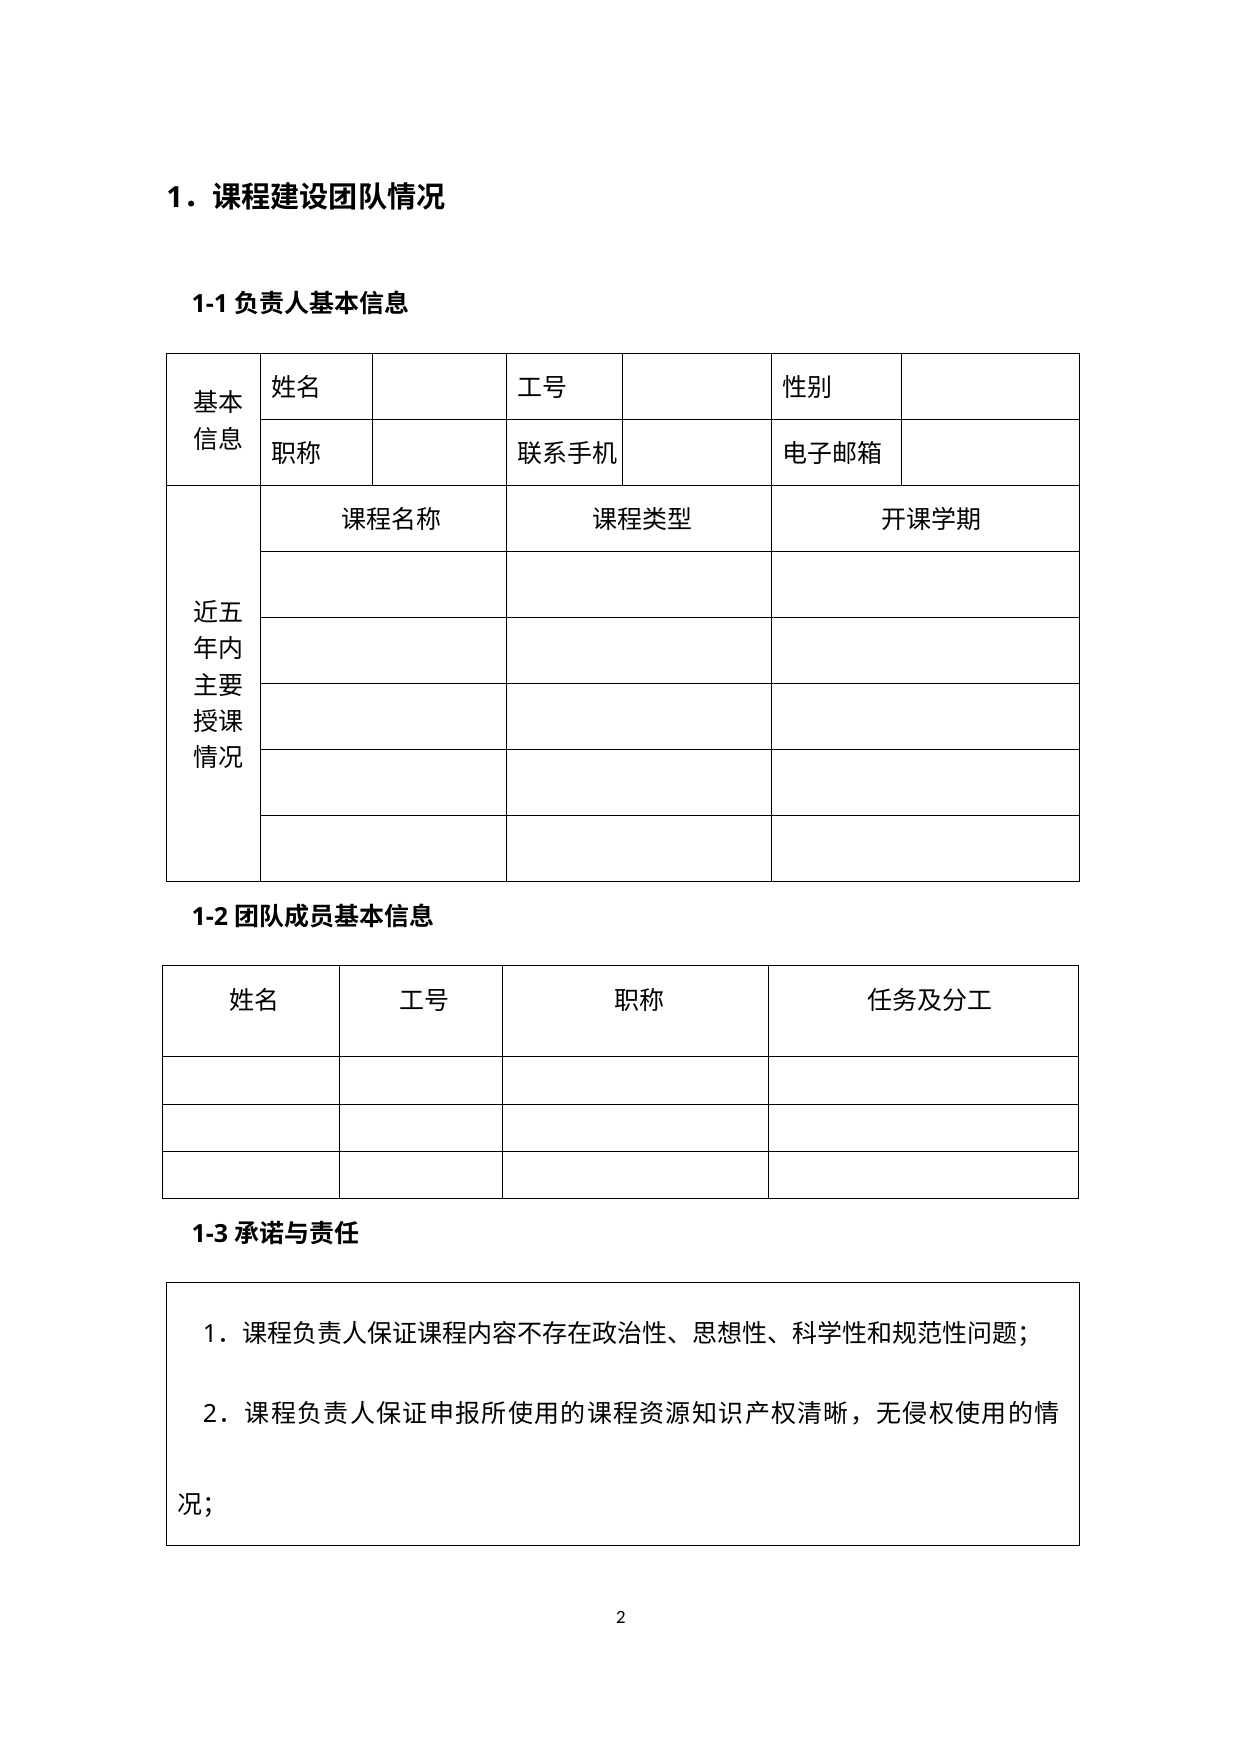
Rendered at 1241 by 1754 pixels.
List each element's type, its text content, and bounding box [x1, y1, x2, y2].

table_header 工号 [340, 966, 502, 1056]
table_cell [772, 750, 1079, 815]
table_cell [507, 684, 771, 749]
table_cell 职称 [261, 420, 372, 484]
table_cell [772, 552, 1079, 617]
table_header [167, 1283, 1079, 1545]
table_cell 课程名称 [261, 486, 506, 551]
table_cell 电子邮箱 [772, 420, 901, 484]
table_cell [503, 1152, 768, 1198]
table_cell [507, 618, 771, 683]
table_cell [902, 420, 1079, 484]
table_cell [261, 816, 506, 881]
table_header [373, 354, 506, 418]
table_cell [373, 420, 506, 484]
table_header 姓名 [163, 966, 339, 1056]
table_cell [623, 420, 771, 484]
table_cell [769, 1057, 1078, 1103]
table_cell [503, 1057, 768, 1103]
table_cell [503, 1105, 768, 1151]
table_cell [163, 1152, 339, 1198]
text 1-3 承诺与责任 [166, 1199, 1147, 1264]
table_cell [772, 618, 1079, 683]
table_header [623, 354, 771, 418]
text 1-2 团队成员基本信息 [166, 882, 1147, 947]
table_cell [769, 1152, 1078, 1198]
table_cell [507, 552, 771, 617]
table_cell [163, 1057, 339, 1103]
table_cell [772, 684, 1079, 749]
table_cell [340, 1105, 502, 1151]
table_header [902, 354, 1079, 418]
table_cell [261, 750, 506, 815]
table_header 姓名 [261, 354, 372, 418]
table_header 职称 [503, 966, 768, 1056]
table_cell [340, 1152, 502, 1198]
table_header 基本 信息 [167, 354, 260, 484]
table_cell 开课学期 [772, 486, 1079, 551]
table_cell [163, 1105, 339, 1151]
table_header 任务及分工 [769, 966, 1078, 1056]
table_cell 联系手机 [507, 420, 622, 484]
table_cell [261, 618, 506, 683]
table_cell [769, 1105, 1078, 1151]
table_header 工号 [507, 354, 622, 418]
table_header 性别 [772, 354, 901, 418]
text 1-1 负责人基本信息 [166, 269, 1147, 334]
text 1．课程建设团队情况 [166, 162, 1147, 227]
table_cell [261, 552, 506, 617]
table_cell [507, 750, 771, 815]
table_cell 课程类型 [507, 486, 771, 551]
table_cell 近五 年内 主要 授课 情况 [167, 486, 260, 881]
table_cell [772, 816, 1079, 881]
table_cell [340, 1057, 502, 1103]
table_cell [261, 684, 506, 749]
table_cell [507, 816, 771, 881]
